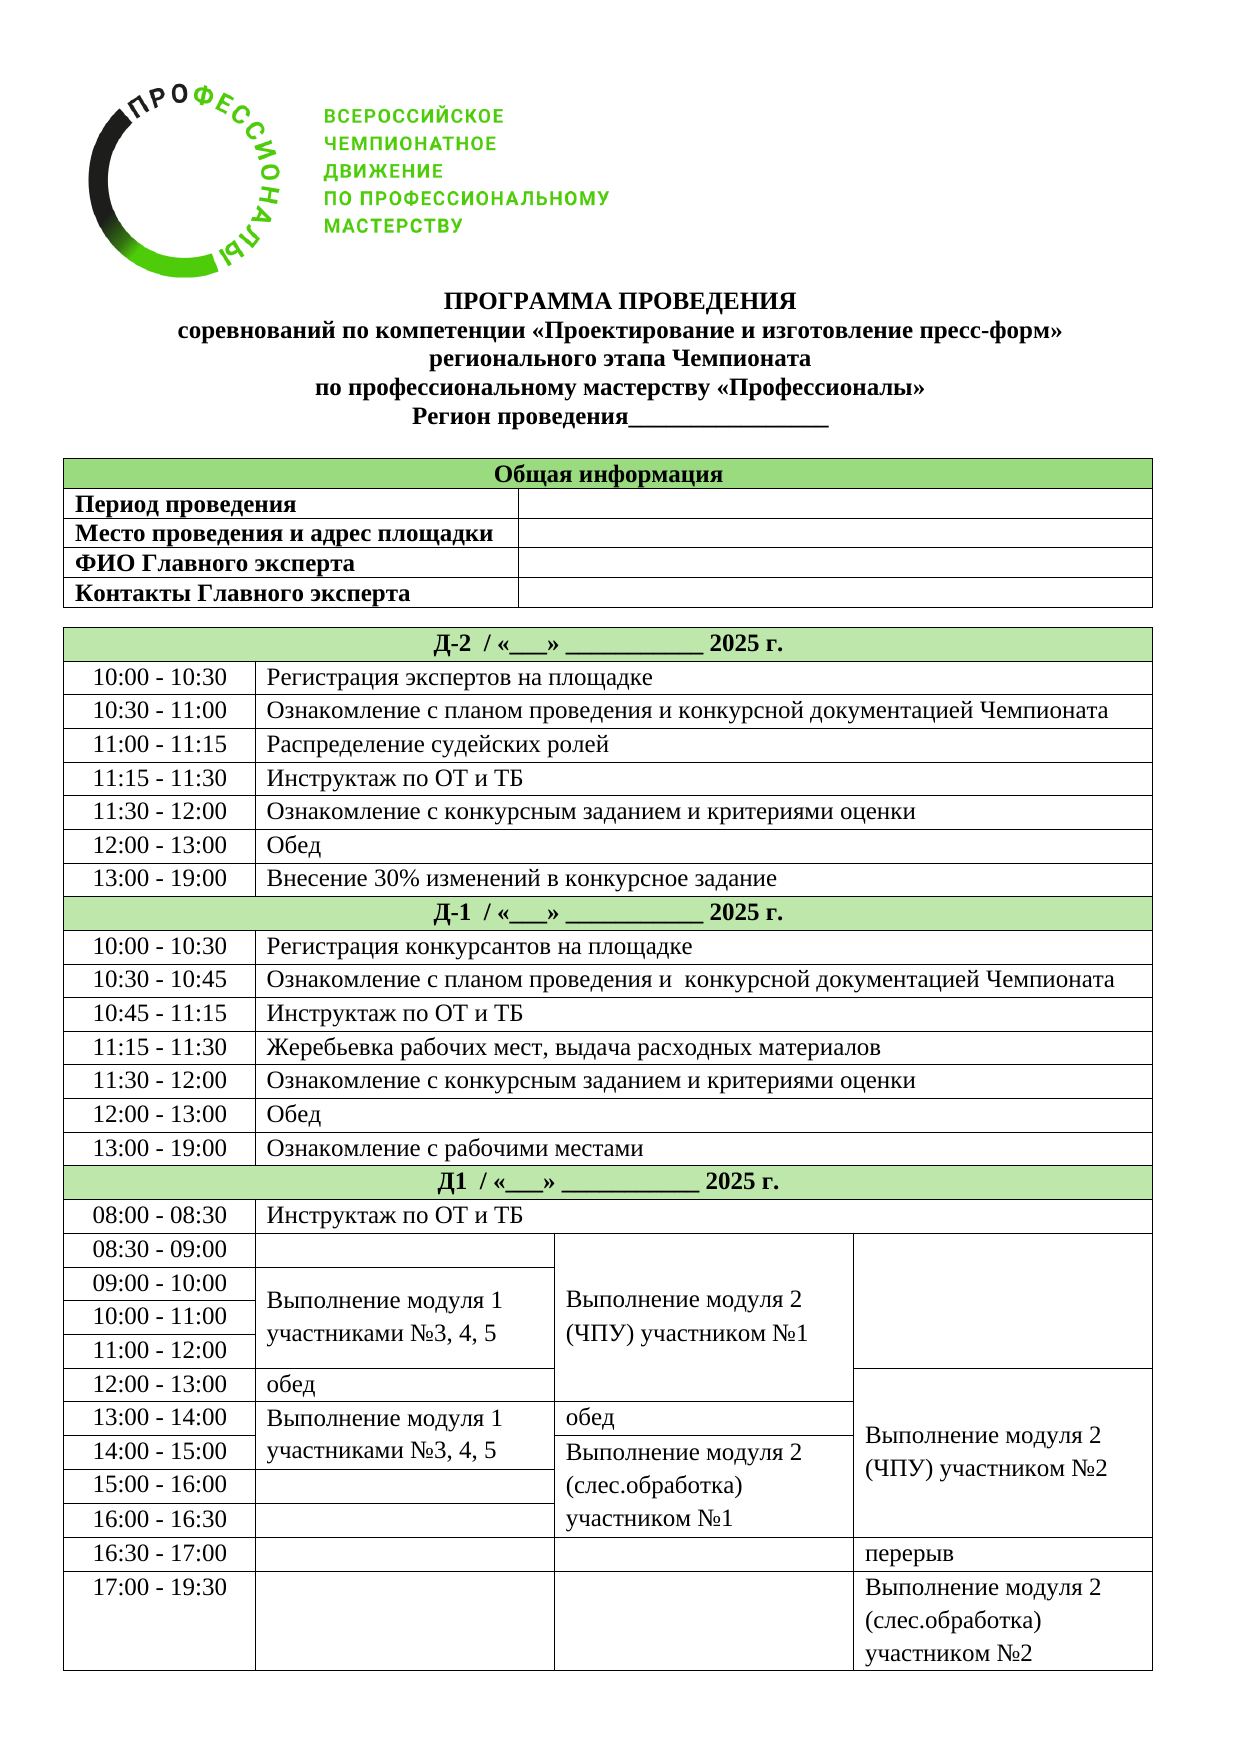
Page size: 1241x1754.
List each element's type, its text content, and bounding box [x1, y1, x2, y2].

table_cell Инструктаж по ОТ и ТБ [256, 763, 1152, 795]
table_cell Выполнение модуля 2 (слес.обработка) участником №2 [854, 1572, 1152, 1670]
table_cell Внесение 30% изменений в конкурсное задание [256, 864, 1152, 896]
table_cell [256, 1470, 554, 1503]
table_cell Ознакомление с планом проведения и конкурсной документацией Чемпионата [256, 695, 1152, 728]
table_cell 10:30 - 11:00 [64, 695, 255, 728]
table_cell Ознакомление с конкурсным заданием и критериями оценки [256, 796, 1152, 829]
table_cell [854, 1234, 1152, 1368]
table_cell обед [256, 1369, 554, 1401]
table_cell 11:00 - 11:15 [64, 729, 255, 762]
table_cell 10:30 - 10:45 [64, 965, 255, 997]
table_cell 16:00 - 16:30 [64, 1504, 255, 1537]
table_cell Место проведения и адрес площадки [64, 519, 518, 547]
text регионального этапа Чемпионата [75, 343, 1165, 372]
table_cell 10:00 - 10:30 [64, 662, 255, 694]
table_cell 16:30 - 17:00 [64, 1538, 255, 1571]
table_cell Выполнение модуля 1 участниками №3, 4, 5 [256, 1402, 554, 1468]
table_cell [519, 548, 1152, 577]
table_cell ФИО Главного эксперта [64, 548, 518, 577]
table_cell Период проведения [64, 489, 518, 517]
text соревнований по компетенции «Проектирование и изготовление пресс-форм» [75, 315, 1165, 343]
table_cell обед [555, 1402, 853, 1435]
table_cell Жеребьевка рабочих мест, выдача расходных материалов [256, 1032, 1152, 1064]
table_cell 11:15 - 11:30 [64, 1032, 255, 1064]
table_cell 11:15 - 11:30 [64, 763, 255, 795]
table_cell перерыв [854, 1538, 1152, 1571]
table_cell Д-1 / «___» ___________ 2025 г. [64, 897, 1152, 930]
table_cell 13:00 - 19:00 [64, 864, 255, 896]
table_cell [256, 1572, 554, 1670]
table_cell Обед [256, 1099, 1152, 1132]
table_cell 17:00 - 19:30 [64, 1572, 255, 1670]
table_cell 08:00 - 08:30 [64, 1200, 255, 1233]
picture [75, 75, 618, 286]
table_cell 11:30 - 12:00 [64, 1065, 255, 1098]
table_cell Ознакомление с рабочими местами [256, 1133, 1152, 1165]
table_cell 10:00 - 11:00 [64, 1301, 255, 1334]
table_cell Выполнение модуля 2 (слес.обработка) участником №1 [555, 1436, 853, 1537]
table_cell Выполнение модуля 1 участниками №3, 4, 5 [256, 1268, 554, 1368]
table_cell 12:00 - 13:00 [64, 1369, 255, 1401]
table_cell [519, 489, 1152, 517]
table_cell 15:00 - 16:00 [64, 1470, 255, 1503]
table_cell Инструктаж по ОТ и ТБ [256, 998, 1152, 1031]
table_cell Распределение судейских ролей [256, 729, 1152, 762]
table_cell 10:00 - 10:30 [64, 931, 255, 963]
text ПРОГРАММА ПРОВЕДЕНИЯ [75, 286, 1165, 315]
table_cell Обед [256, 830, 1152, 862]
table_cell [555, 1538, 853, 1571]
table_cell Ознакомление с конкурсным заданием и критериями оценки [256, 1065, 1152, 1098]
table_cell 12:00 - 13:00 [64, 830, 255, 862]
table_cell Ознакомление с планом проведения и конкурсной документацией Чемпионата [256, 965, 1152, 997]
table_cell Д1 / «___» ___________ 2025 г. [64, 1166, 1152, 1199]
table_cell Выполнение модуля 2 (ЧПУ) участником №2 [854, 1369, 1152, 1537]
table_cell [256, 1504, 554, 1537]
table_cell 13:00 - 19:00 [64, 1133, 255, 1165]
table_cell Регистрация конкурсантов на площадке [256, 931, 1152, 963]
table_cell 11:00 - 12:00 [64, 1335, 255, 1368]
table_cell 08:30 - 09:00 [64, 1234, 255, 1267]
table_header Общая информация [64, 459, 1152, 488]
table_cell [555, 1572, 853, 1670]
table_cell [256, 1538, 554, 1571]
table_cell Контакты Главного эксперта [64, 578, 518, 607]
table_cell 12:00 - 13:00 [64, 1099, 255, 1132]
table_cell Регистрация экспертов на площадке [256, 662, 1152, 694]
text Регион проведения________________ [75, 401, 1165, 458]
table_cell Выполнение модуля 2 (ЧПУ) участником №1 [555, 1234, 853, 1401]
table_cell [519, 519, 1152, 547]
table_cell 10:45 - 11:15 [64, 998, 255, 1031]
table_cell 11:30 - 12:00 [64, 796, 255, 829]
table_cell 14:00 - 15:00 [64, 1436, 255, 1468]
table_cell 09:00 - 10:00 [64, 1268, 255, 1300]
table_cell [256, 1234, 554, 1267]
table_header Д-2 / «___» ___________ 2025 г. [64, 628, 1152, 661]
table_cell 13:00 - 14:00 [64, 1402, 255, 1435]
text по профессиональному мастерству «Профессионалы» [75, 372, 1165, 401]
table_cell [519, 578, 1152, 607]
table_cell Инструктаж по ОТ и ТБ [256, 1200, 1152, 1233]
